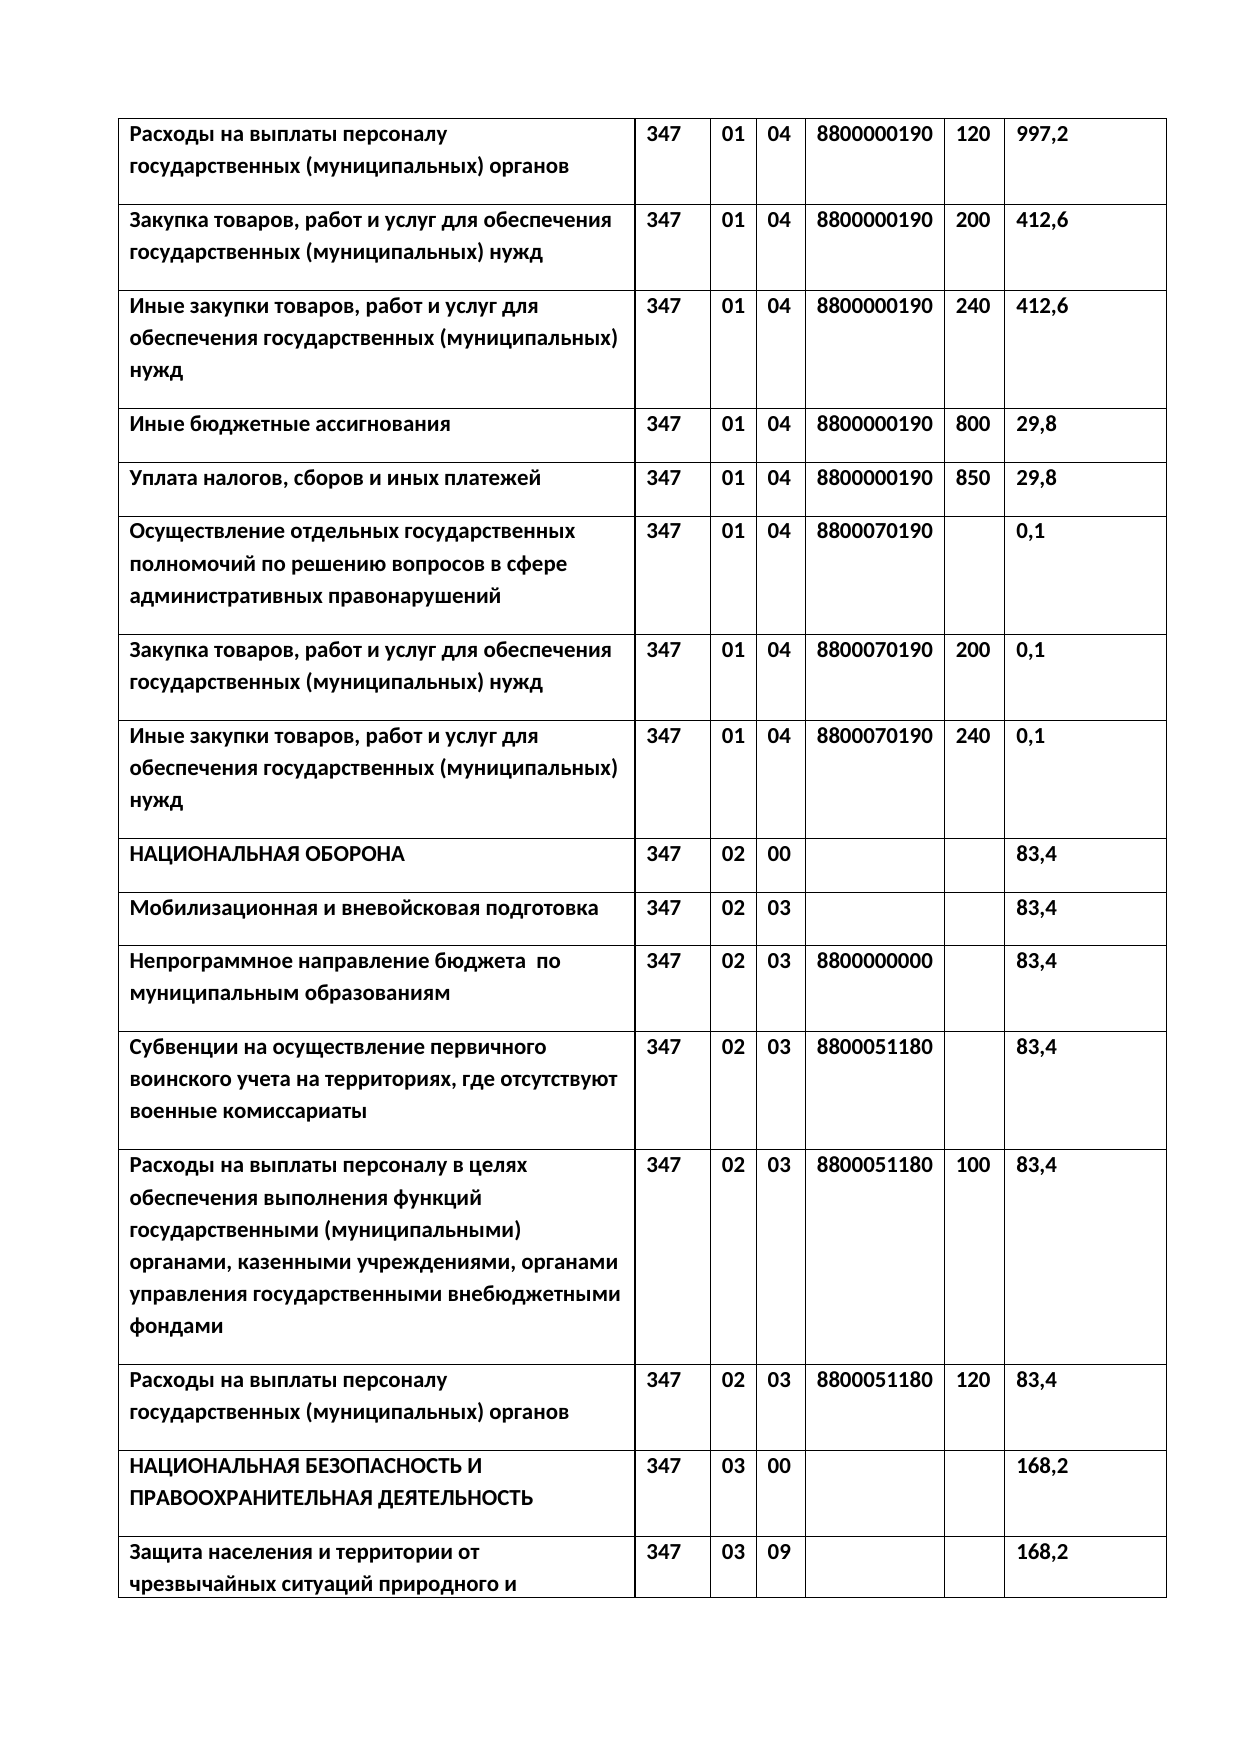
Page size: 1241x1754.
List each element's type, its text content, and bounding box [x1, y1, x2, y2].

table_cell 0,1 [1005, 635, 1166, 720]
table_cell 8800051180 [806, 1150, 944, 1364]
table_cell 8800051180 [806, 1365, 944, 1450]
table_cell Уплата налогов, сборов и иных платежей [119, 463, 634, 516]
table_cell 8800000000 [806, 946, 944, 1031]
table_cell 0,1 [1005, 721, 1166, 838]
table_cell 04 [757, 291, 805, 408]
table_cell 02 [711, 1150, 756, 1364]
table_cell 347 [636, 463, 710, 516]
table_cell НАЦИОНАЛЬНАЯ ОБОРОНА [119, 839, 634, 892]
table_cell 02 [711, 1032, 756, 1149]
table_cell 8800000190 [806, 119, 944, 204]
table_cell Расходы на выплаты персоналу государственных (муниципальных) органов [119, 1365, 634, 1450]
table_cell 8800000190 [806, 463, 944, 516]
table_cell 347 [636, 205, 710, 290]
table_cell НАЦИОНАЛЬНАЯ БЕЗОПАСНОСТЬ И ПРАВООХРАНИТЕЛЬНАЯ ДЕЯТЕЛЬНОСТЬ [119, 1451, 634, 1536]
table_cell 03 [757, 1150, 805, 1364]
table_cell 03 [711, 1451, 756, 1536]
table_cell 347 [636, 1365, 710, 1450]
table_cell 347 [636, 1150, 710, 1364]
table_cell 347 [636, 291, 710, 408]
table_cell 01 [711, 119, 756, 204]
table_cell Расходы на выплаты персоналу в целях обеспечения выполнения функций государственными (муниципальными) органами, казенными учреждениями, органами управления государственными внебюджетными фондами [119, 1150, 634, 1364]
table_cell [945, 1537, 1004, 1597]
table_cell 100 [945, 1150, 1004, 1364]
table_cell 04 [757, 119, 805, 204]
table_cell 09 [757, 1537, 805, 1597]
table_cell [945, 1451, 1004, 1536]
table_cell 03 [757, 1365, 805, 1450]
table_cell [806, 1537, 944, 1597]
table_cell 240 [945, 291, 1004, 408]
table_cell 04 [757, 721, 805, 838]
table_cell 29,8 [1005, 463, 1166, 516]
table_cell Иные бюджетные ассигнования [119, 409, 634, 462]
table_cell Иные закупки товаров, работ и услуг для обеспечения государственных (муниципальных) нужд [119, 721, 634, 838]
table_cell 83,4 [1005, 1032, 1166, 1149]
table_cell 850 [945, 463, 1004, 516]
table_cell 347 [636, 635, 710, 720]
table_cell 240 [945, 721, 1004, 838]
table_cell [945, 1032, 1004, 1149]
table_cell 120 [945, 119, 1004, 204]
table_cell 83,4 [1005, 893, 1166, 945]
table_cell 03 [757, 1032, 805, 1149]
table_cell 83,4 [1005, 1365, 1166, 1450]
table_cell 8800070190 [806, 635, 944, 720]
table_cell [945, 946, 1004, 1031]
table_cell 8800000190 [806, 205, 944, 290]
table_cell 00 [757, 1451, 805, 1536]
table_cell 83,4 [1005, 839, 1166, 892]
table_cell 04 [757, 517, 805, 634]
table_cell 347 [636, 893, 710, 945]
table_cell 120 [945, 1365, 1004, 1450]
table_cell [806, 1451, 944, 1536]
table_cell [806, 839, 944, 892]
table_cell [945, 839, 1004, 892]
table_cell 997,2 [1005, 119, 1166, 204]
table_cell 0,1 [1005, 517, 1166, 634]
table_cell 02 [711, 893, 756, 945]
table_cell Мобилизационная и вневойсковая подготовка [119, 893, 634, 945]
table_cell Осуществление отдельных государственных полномочий по решению вопросов в сфере административных правонарушений [119, 517, 634, 634]
table_cell 03 [757, 893, 805, 945]
table_cell 412,6 [1005, 205, 1166, 290]
table_cell 04 [757, 635, 805, 720]
table_cell 04 [757, 205, 805, 290]
table_cell 01 [711, 463, 756, 516]
table_cell 00 [757, 839, 805, 892]
table_cell 01 [711, 291, 756, 408]
table_cell 347 [636, 119, 710, 204]
table_cell Закупка товаров, работ и услуг для обеспечения государственных (муниципальных) нужд [119, 205, 634, 290]
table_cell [119, 1537, 634, 1597]
table_cell 347 [636, 946, 710, 1031]
table_cell 29,8 [1005, 409, 1166, 462]
table_cell 412,6 [1005, 291, 1166, 408]
table_cell 02 [711, 946, 756, 1031]
table_cell [945, 893, 1004, 945]
table_cell Субвенции на осуществление первичного воинского учета на территориях, где отсутствуют военные комиссариаты [119, 1032, 634, 1149]
table_cell 8800051180 [806, 1032, 944, 1149]
table_cell 347 [636, 1032, 710, 1149]
table_cell 347 [636, 409, 710, 462]
table_cell 347 [636, 1451, 710, 1536]
table_cell 8800000190 [806, 291, 944, 408]
table_cell [945, 517, 1004, 634]
table_cell 200 [945, 635, 1004, 720]
table_cell 01 [711, 205, 756, 290]
table_cell 83,4 [1005, 946, 1166, 1031]
table_cell 347 [636, 517, 710, 634]
table_cell 168,2 [1005, 1451, 1166, 1536]
table_cell 01 [711, 635, 756, 720]
table_cell [806, 893, 944, 945]
table_cell 01 [711, 517, 756, 634]
table_cell Иные закупки товаров, работ и услуг для обеспечения государственных (муниципальных) нужд [119, 291, 634, 408]
table_cell 01 [711, 409, 756, 462]
table_cell Закупка товаров, работ и услуг для обеспечения государственных (муниципальных) нужд [119, 635, 634, 720]
table_cell 83,4 [1005, 1150, 1166, 1364]
table_cell Непрограммное направление бюджета по муниципальным образованиям [119, 946, 634, 1031]
table_cell 347 [636, 839, 710, 892]
table_cell 800 [945, 409, 1004, 462]
table_cell 04 [757, 409, 805, 462]
table_cell 02 [711, 839, 756, 892]
table_cell 03 [757, 946, 805, 1031]
table_cell 02 [711, 1365, 756, 1450]
table_cell 347 [636, 1537, 710, 1597]
table_cell 8800070190 [806, 517, 944, 634]
table_cell 03 [711, 1537, 756, 1597]
table_cell Расходы на выплаты персоналу государственных (муниципальных) органов [119, 119, 634, 204]
table_cell 200 [945, 205, 1004, 290]
table_cell 01 [711, 721, 756, 838]
table_cell 8800070190 [806, 721, 944, 838]
table_cell 347 [636, 721, 710, 838]
table_cell 168,2 [1005, 1537, 1166, 1597]
table_cell 04 [757, 463, 805, 516]
table_cell 8800000190 [806, 409, 944, 462]
